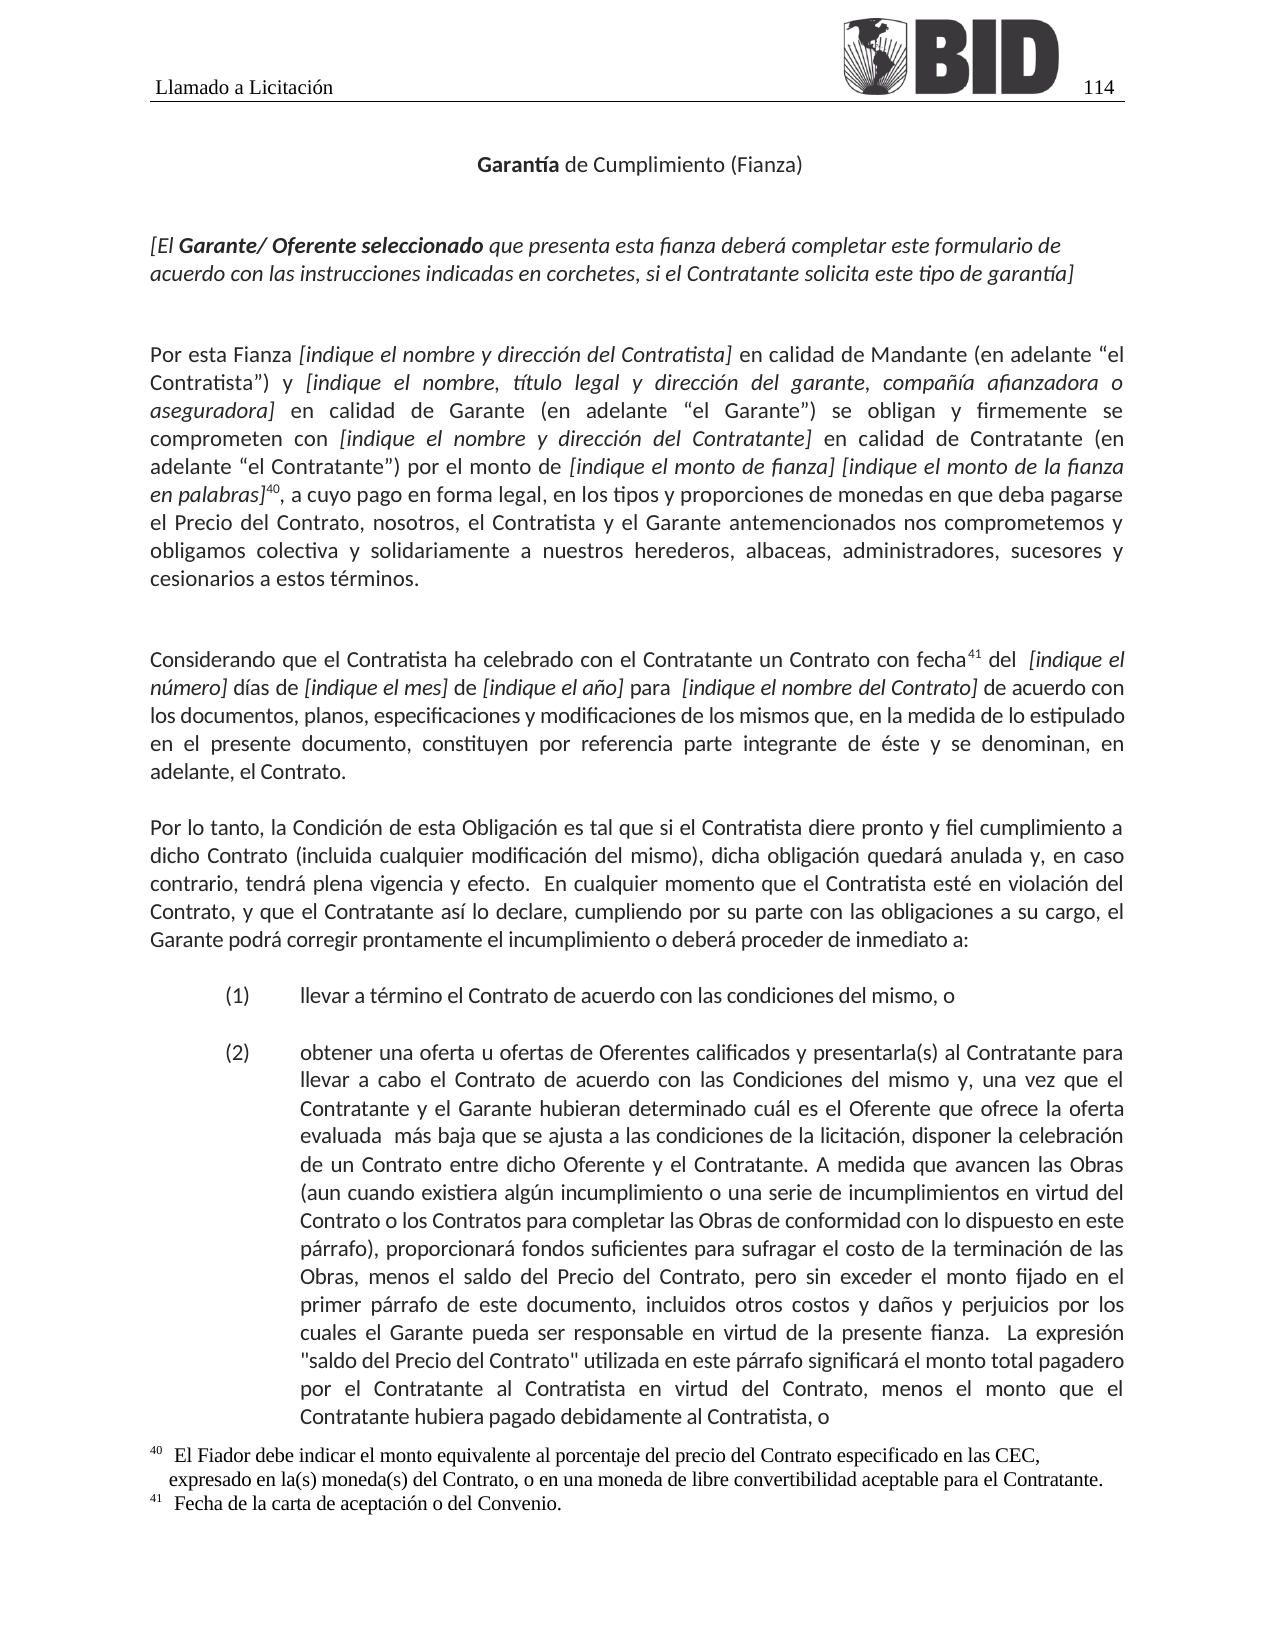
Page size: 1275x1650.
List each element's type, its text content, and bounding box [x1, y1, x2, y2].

text Por esta Fianza [indique el nombre y dirección del Contratista] en calidad de Mandante (en adelante “el Contratista”) y [indique el nombre, título legal y dirección del garante, compañía afianzadora o aseguradora] en calidad de Garante (en adelante “el Garante”) se obligan y firmemente se comprometen con [indique el nombre y dirección del Contratante] en calidad de Contratante (en adelante “el Contratante”) por el monto de [indique el monto de fianza] [indique el monto de la fianza en palabras], a cuyo pago en forma legal, en los tipos y proporciones de monedas en que deba pagarse el Precio del Contrato, nosotros, el Contratista y el Garante antemencionados nos comprometemos y obligamos colectiva y solidariamente a nuestros herederos, albaceas, administradores, sucesores y cesionarios a estos términos. [150, 340, 1125, 592]
text (1) llevar a término el Contrato de acuerdo con las condiciones del mismo, o [150, 982, 1125, 1009]
text (2) obtener una oferta u ofertas de Oferentes calificados y presentarla(s) al Contratante para llevar a cabo el Contrato de acuerdo con las Condiciones del mismo y, una vez que el Contratante y el Garante hubieran determinado cuál es el Oferente que ofrece la oferta evaluada más baja que se ajusta a las condiciones de la licitación, disponer la celebración de un Contrato entre dicho Oferente y el Contratante. A medida que avancen las Obras (aun cuando existiera algún incumplimiento o una serie de incumplimientos en virtud del Contrato o los Contratos para completar las Obras de conformidad con lo dispuesto en este párrafo), proporcionará fondos suficientes para sufragar el costo de la terminación de las Obras, menos el saldo del Precio del Contrato, pero sin exceder el monto fijado en el primer párrafo de este documento, incluidos otros costos y daños y perjuicios por los cuales el Garante pueda ser responsable en virtud de la presente fianza. La expresión "saldo del Precio del Contrato" utilizada en este párrafo significará el monto total pagadero por el Contratante al Contratista en virtud del Contrato, menos el monto que el Contratante hubiera pagado debidamente al Contratista, o [150, 1038, 1125, 1430]
text [El Garante/ Oferente seleccionado que presenta esta fianza deberá completar este formulario de acuerdo con las instrucciones indicadas en corchetes, si el Contratante solicita este tipo de garantía] [150, 231, 1125, 287]
text Por lo tanto, la Condición de esta Obligación es tal que si el Contratista diere pronto y fiel cumplimiento a dicho Contrato (incluida cualquier modificación del mismo), dicha obligación quedará anulada y, en caso contrario, tendrá plena vigencia y efecto. En cualquier momento que el Contratista esté en violación del Contrato, y que el Contratante así lo declare, cumpliendo por su parte con las obligaciones a su cargo, el Garante podrá corregir prontamente el incumplimiento o deberá proceder de inmediato a: [150, 813, 1125, 953]
text Garantía de Cumplimiento (Fianza) [150, 150, 1125, 178]
text Considerando que el Contratista ha celebrado con el Contratante un Contrato con fecha del [indique el número] días de [indique el mes] de [indique el año] para [indique el nombre del Contrato] de acuerdo con los documentos, planos, especificaciones y modificaciones de los mismos que, en la medida de lo estipulado en el presente documento, constituyen por referencia parte integrante de éste y se denominan, en adelante, el Contrato. [150, 645, 1125, 785]
picture [843, 18, 1059, 95]
